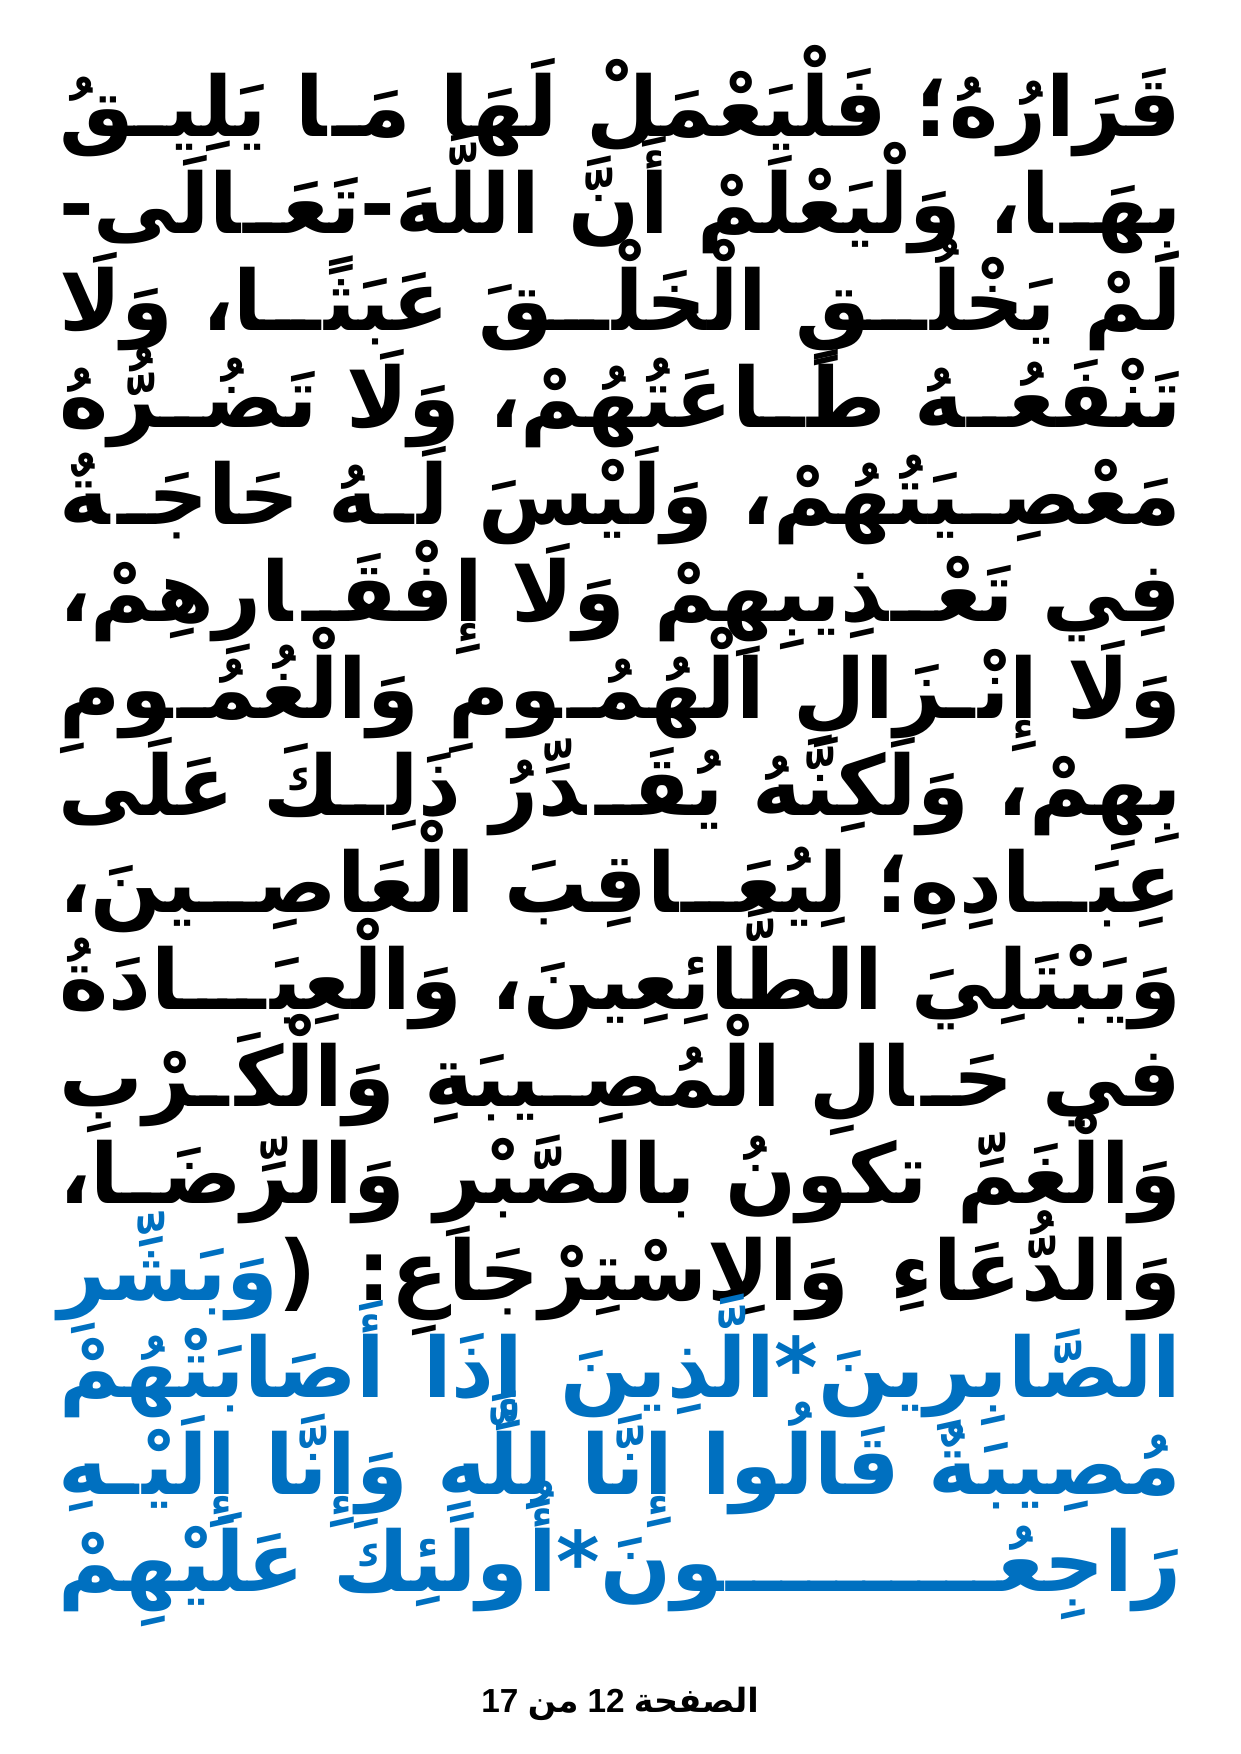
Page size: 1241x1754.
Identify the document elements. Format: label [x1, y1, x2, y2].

text [59, 59, 1181, 1611]
